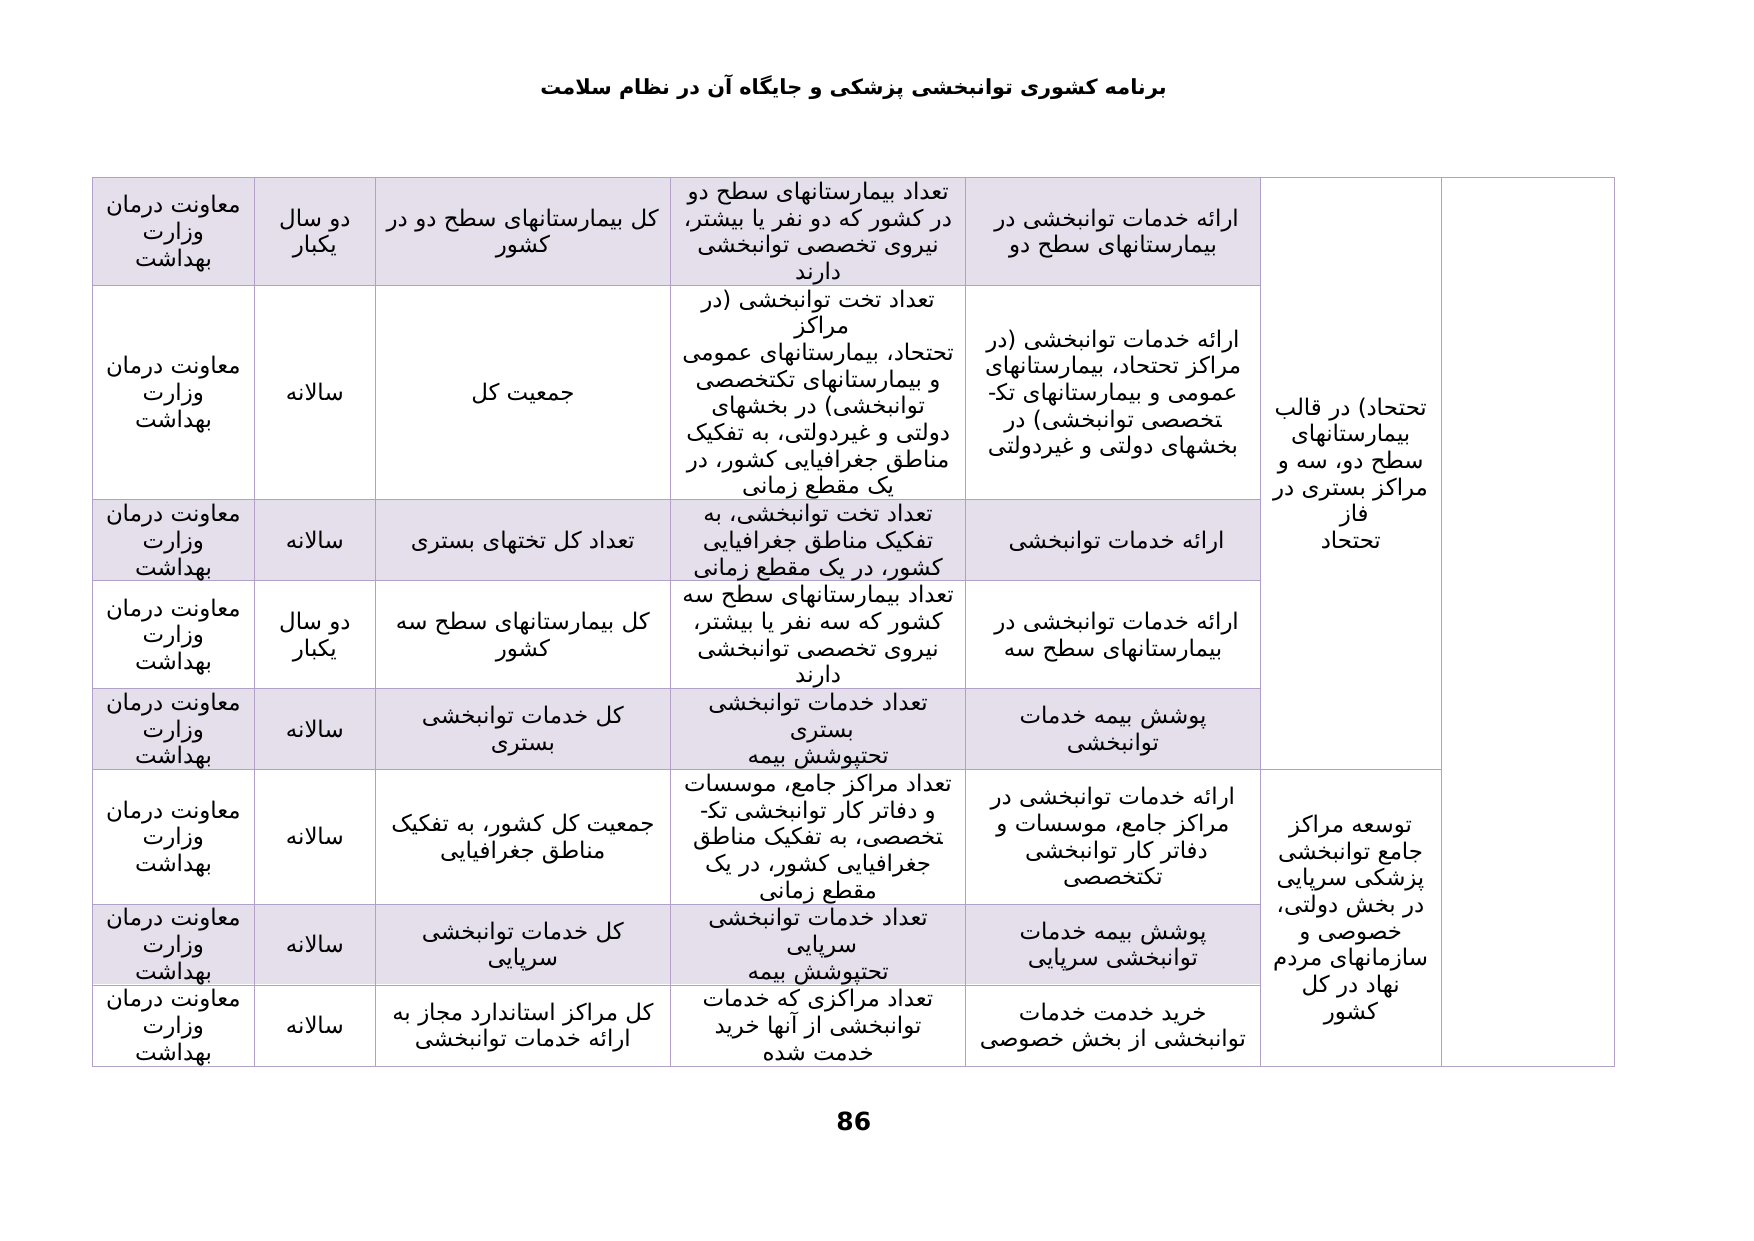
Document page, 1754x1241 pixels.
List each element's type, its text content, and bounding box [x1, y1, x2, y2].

table_cell پوشش بیمه خدمات توانبخشی سرپایی [966, 905, 1260, 984]
table_cell خرید خدمت خدمات توانبخشی از بخش خصوصی [966, 986, 1260, 1066]
table_cell سالانه [255, 770, 375, 903]
table_cell کل خدمات توانبخشی سرپایی [376, 905, 670, 984]
table_cell تعداد کل تختهای بستری [376, 500, 670, 580]
table_cell تعداد مراکز جامع، موسسات و دفاتر کار توانبخشی تکتخصصی، به تفکیک مناطق جغرافیایی کشور، در یک مقطع زمانی [671, 770, 965, 903]
table_cell پوشش بیمه خدمات توانبخشی [966, 689, 1260, 769]
table_cell ارائه خدمات توانبخشی [966, 500, 1260, 580]
table_cell تعداد تخت توانبخشی، به تفکیک مناطق جغرافیایی کشور، در یک مقطع زمانی [671, 500, 965, 580]
table_cell تعداد خدمات توانبخشی بستری تحتپوشش بیمه [671, 689, 965, 769]
table_cell کل مراکز استاندارد مجاز به ارائه خدمات توانبخشی [376, 986, 670, 1066]
table_cell سالانه [255, 500, 375, 580]
table_cell ارائه خدمات توانبخشی در مراکز جامع، موسسات و دفاتر کار توانبخشی تکتخصصی [966, 770, 1260, 903]
table_cell تعداد تخت توانبخشی (در مراکز تحتحاد، بیمارستانهای عمومی و بیمارستانهای تکتخصصی توانبخشی) در بخشهای دولتی و غیردولتی، به تفکیک مناطق جغرافیایی کشور، در یک مقطع زمانی [671, 286, 965, 499]
table_cell معاونت درمان وزارت بهداشت [93, 500, 254, 580]
table_cell کل بیمارستانهای سطح سه کشور [376, 581, 670, 688]
table_cell دو سال یکبار [255, 581, 375, 688]
table_cell معاونت درمان وزارت بهداشت [93, 770, 254, 903]
table_cell تعداد بیمارستانهای سطح دو در کشور که دو نفر یا بیشتر، نیروی تخصصی توانبخشی دارند [671, 178, 965, 285]
table_cell تعداد خدمات توانبخشی سرپایی تحتپوشش بیمه [671, 905, 965, 984]
table_cell سالانه [255, 986, 375, 1066]
table_cell جمعیت کل [376, 286, 670, 499]
table_cell معاونت درمان وزارت بهداشت [93, 689, 254, 769]
table_cell معاونت درمان وزارت بهداشت [93, 905, 254, 984]
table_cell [1261, 178, 1441, 769]
table_cell ارائه خدمات توانبخشی (در مراکز تحتحاد، بیمارستانهای عمومی و بیمارستانهای تکتخصصی توانبخشی) در بخشهای دولتی و غیردولتی [966, 286, 1260, 499]
table_cell کل خدمات توانبخشی بستری [376, 689, 670, 769]
table_cell ارائه خدمات توانبخشی در بیمارستانهای سطح سه [966, 581, 1260, 688]
table_cell تعداد مراکزی که خدمات توانبخشی از آنها خرید خدمت شده [671, 986, 965, 1066]
table_cell سالانه [255, 286, 375, 499]
table_cell کل بیمارستانهای سطح دو در کشور [376, 178, 670, 285]
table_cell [93, 986, 254, 1066]
table_cell سالانه [255, 689, 375, 769]
table_cell توسعه مراکز جامع توانبخشی پزشکی سرپایی در بخش دولتی، خصوصی و سازمانهای مردم نهاد در کل کشور [1261, 770, 1441, 1066]
table_cell معاونت درمان وزارت بهداشت [93, 581, 254, 688]
table_cell ارائه خدمات توانبخشی در بیمارستانهای سطح دو [966, 178, 1260, 285]
table_cell دو سال یکبار [255, 178, 375, 285]
table_cell سالانه [255, 905, 375, 984]
table_cell معاونت درمان وزارت بهداشت [93, 286, 254, 499]
table_cell تعداد بیمارستانهای سطح سه کشور که سه نفر یا بیشتر، نیروی تخصصی توانبخشی دارند [671, 581, 965, 688]
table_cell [93, 178, 254, 285]
table_cell جمعیت کل کشور، به تفکیک مناطق جغرافیایی [376, 770, 670, 903]
